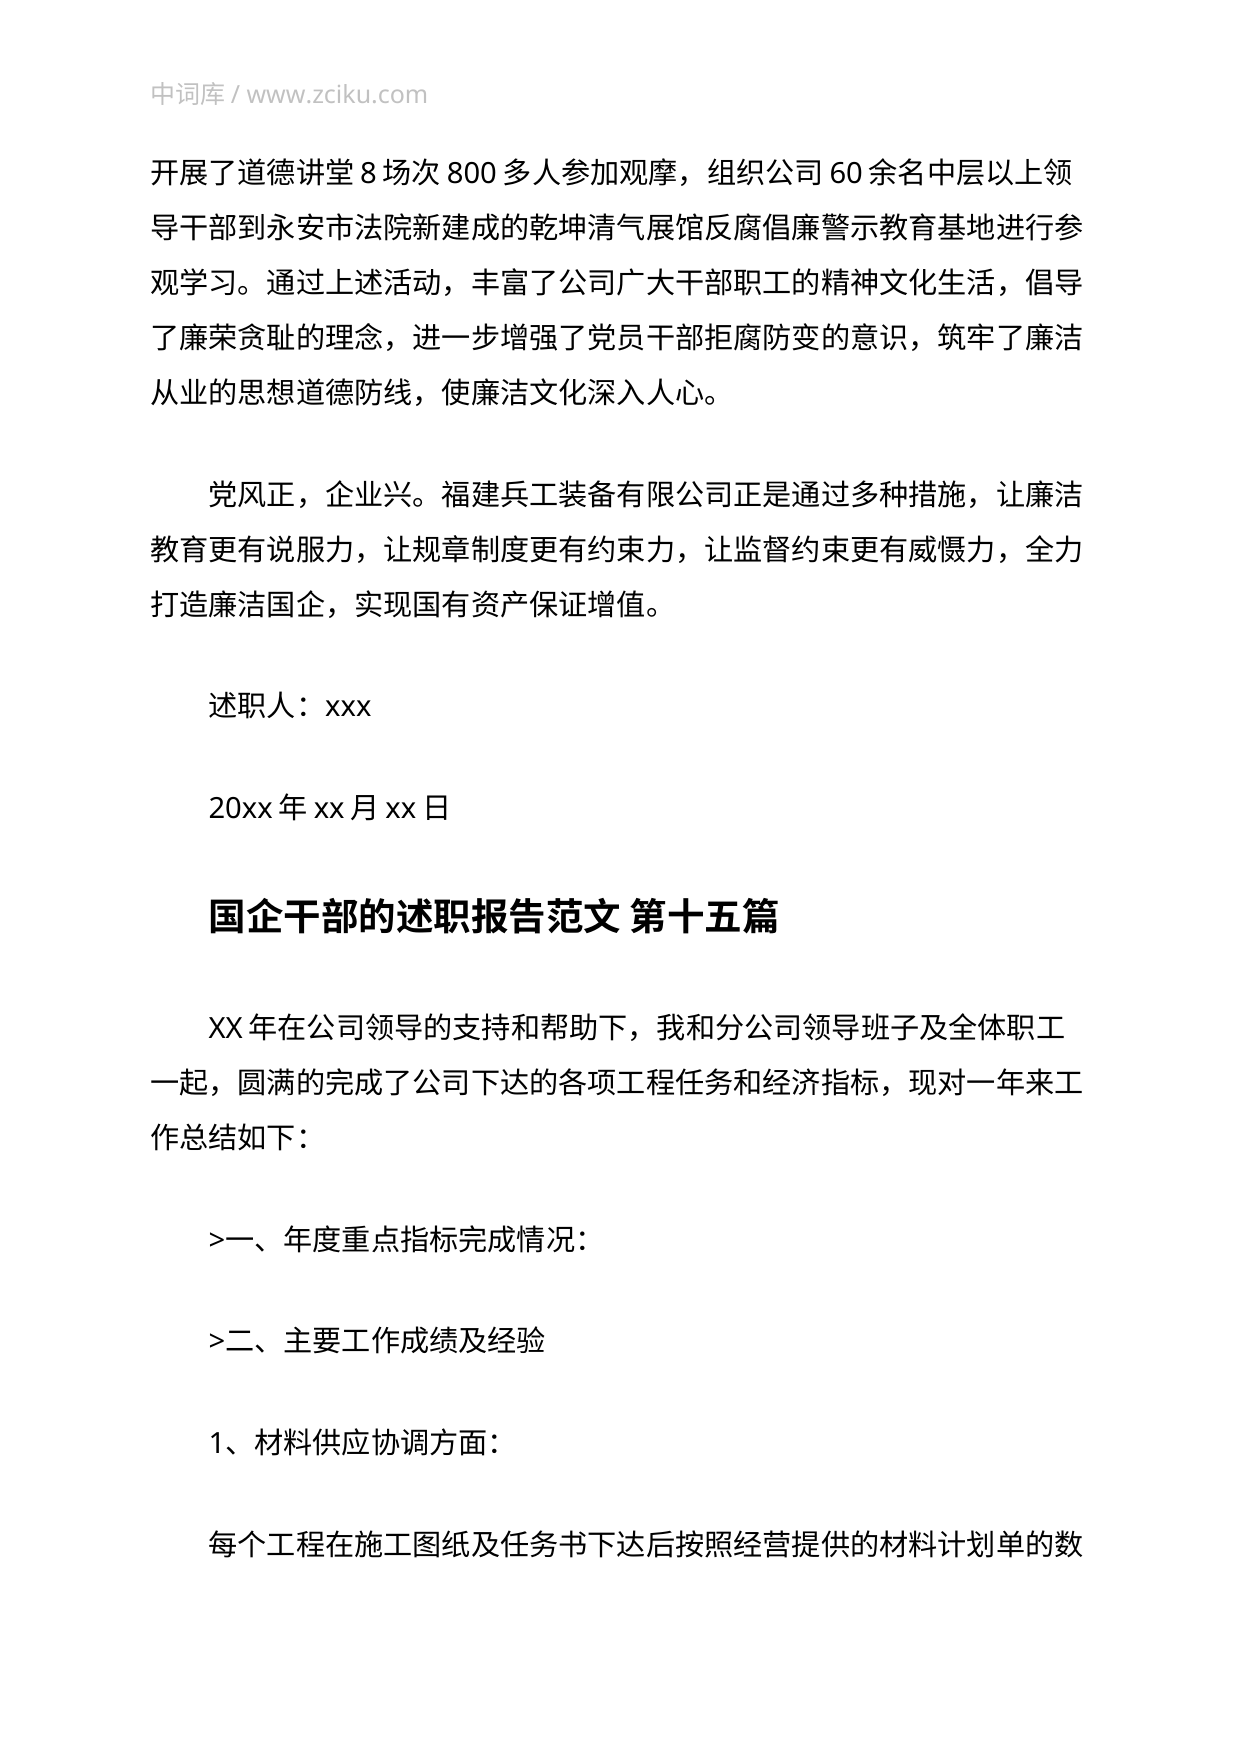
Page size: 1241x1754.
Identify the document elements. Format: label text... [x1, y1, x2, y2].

text 述职人：xxx [150, 683, 1090, 725]
text 20xx年xx月xx日 [150, 785, 1090, 827]
text >二、主要工作成绩及经验 [150, 1318, 1090, 1360]
text >一、年度重点指标完成情况： [150, 1216, 1090, 1258]
text 1、材料供应协调方面： [150, 1420, 1090, 1462]
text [150, 1522, 1090, 1564]
text 国企干部的述职报告范文 第十五篇 [150, 887, 1090, 941]
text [150, 150, 1090, 412]
text XX年在公司领导的支持和帮助下，我和分公司领导班子及全体职工一起，圆满的完成了公司下达的各项工程任务和经济指标，现对一年来工作总结如下： [150, 1004, 1090, 1157]
text 党风正，企业兴。福建兵工装备有限公司正是通过多种措施，让廉洁教育更有说服力，让规章制度更有约束力，让监督约束更有威慑力，全力打造廉洁国企，实现国有资产保证增值。 [150, 471, 1090, 623]
